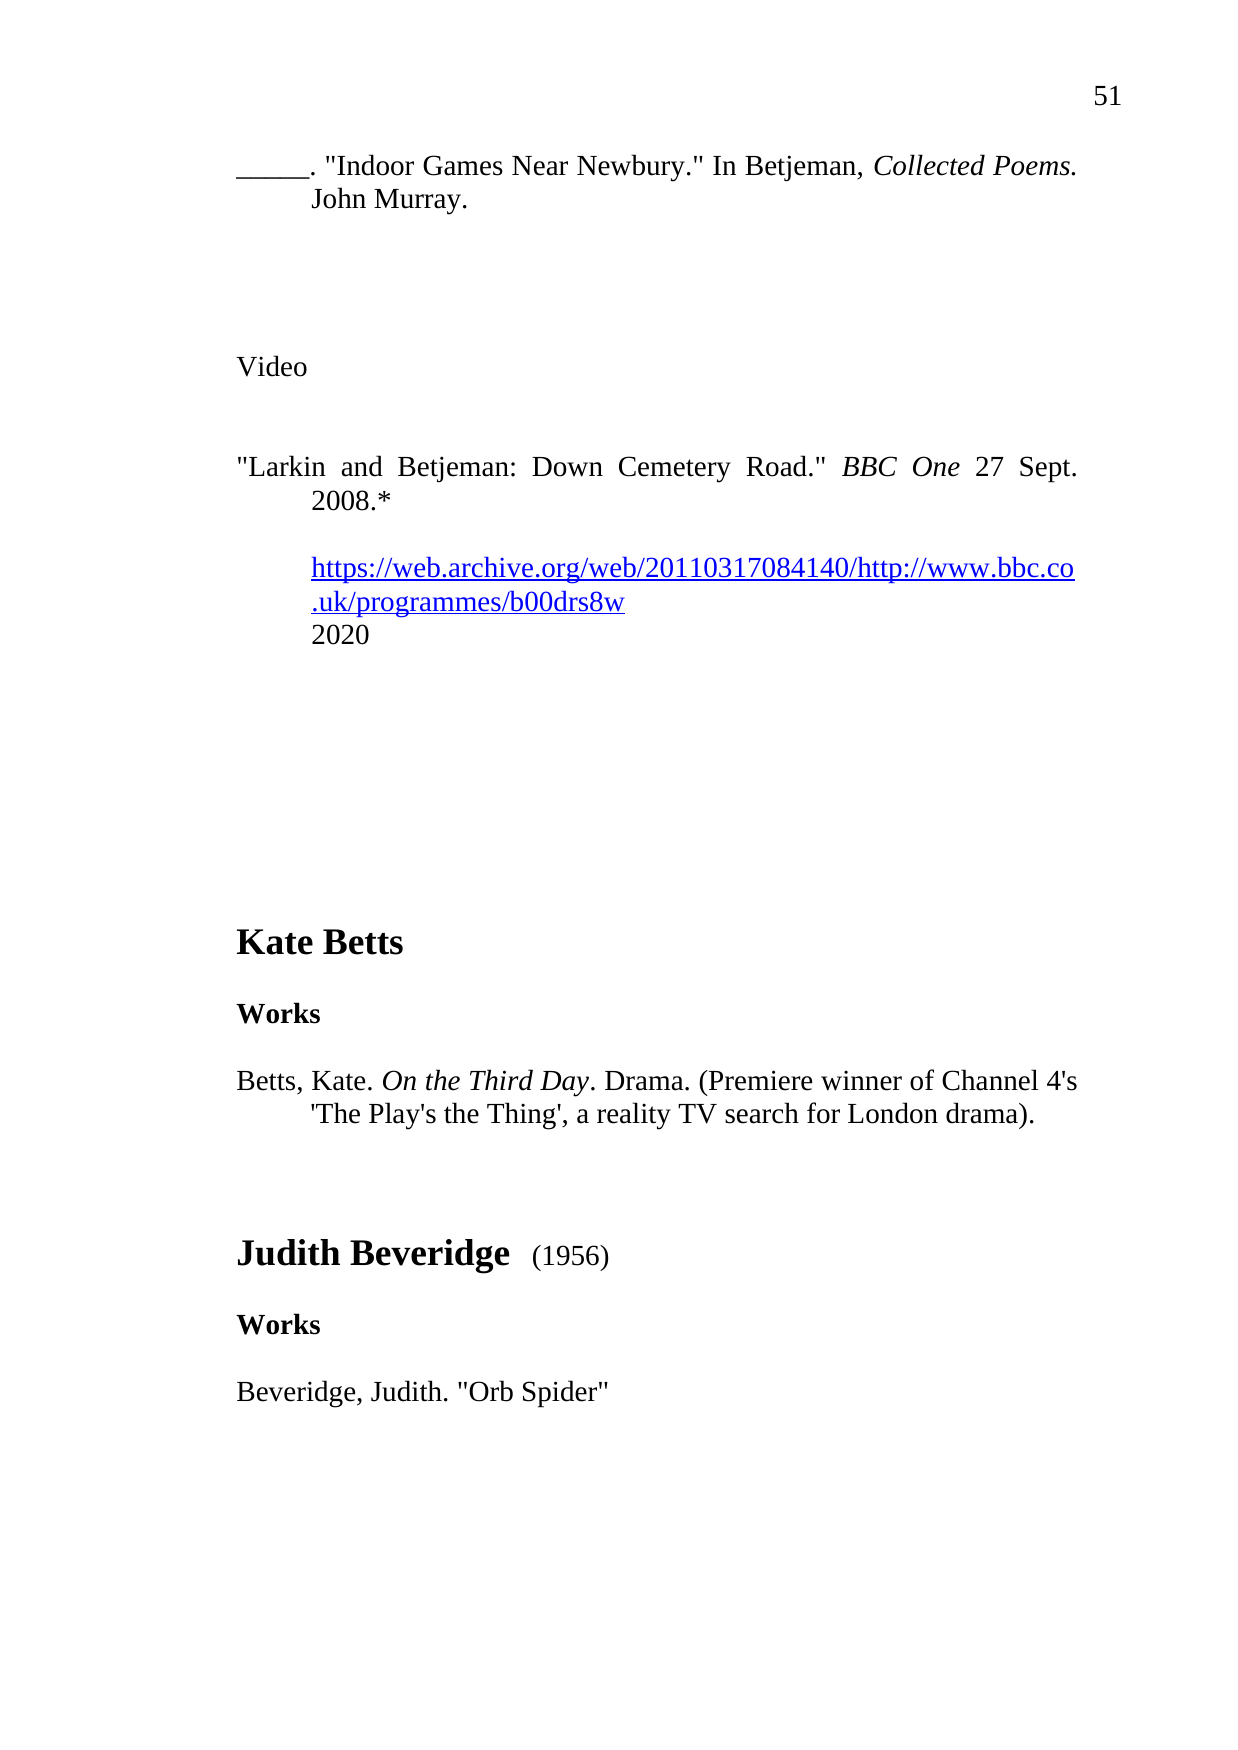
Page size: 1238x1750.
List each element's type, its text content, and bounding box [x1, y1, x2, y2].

text https://web.archive.org/web/20110317084140/http://www.bbc.co.uk/programmes/b00drs8w [236, 517, 1078, 617]
subtitle Judith Beveridge (1956) [236, 1231, 1078, 1274]
text Betts, Kate. On the Third Day. Drama. (Premiere winner of Channel 4's 'The Play's the Thing', a reality TV search for London drama). [236, 1063, 1078, 1130]
text Video [236, 349, 1078, 382]
text Kate Betts [236, 919, 1078, 962]
text Works [236, 996, 1078, 1029]
text _____. "Indoor Games Near Newbury." In Betjeman, Collected Poems. John Murray. [236, 148, 1078, 215]
subtitle Works [236, 1307, 1078, 1341]
text Beveridge, Judith. "Orb Spider" [236, 1374, 1078, 1408]
text 2020 [236, 617, 1078, 651]
text "Larkin and Betjeman: Down Cemetery Road." BBC One 27 Sept. 2008.* [236, 449, 1078, 517]
